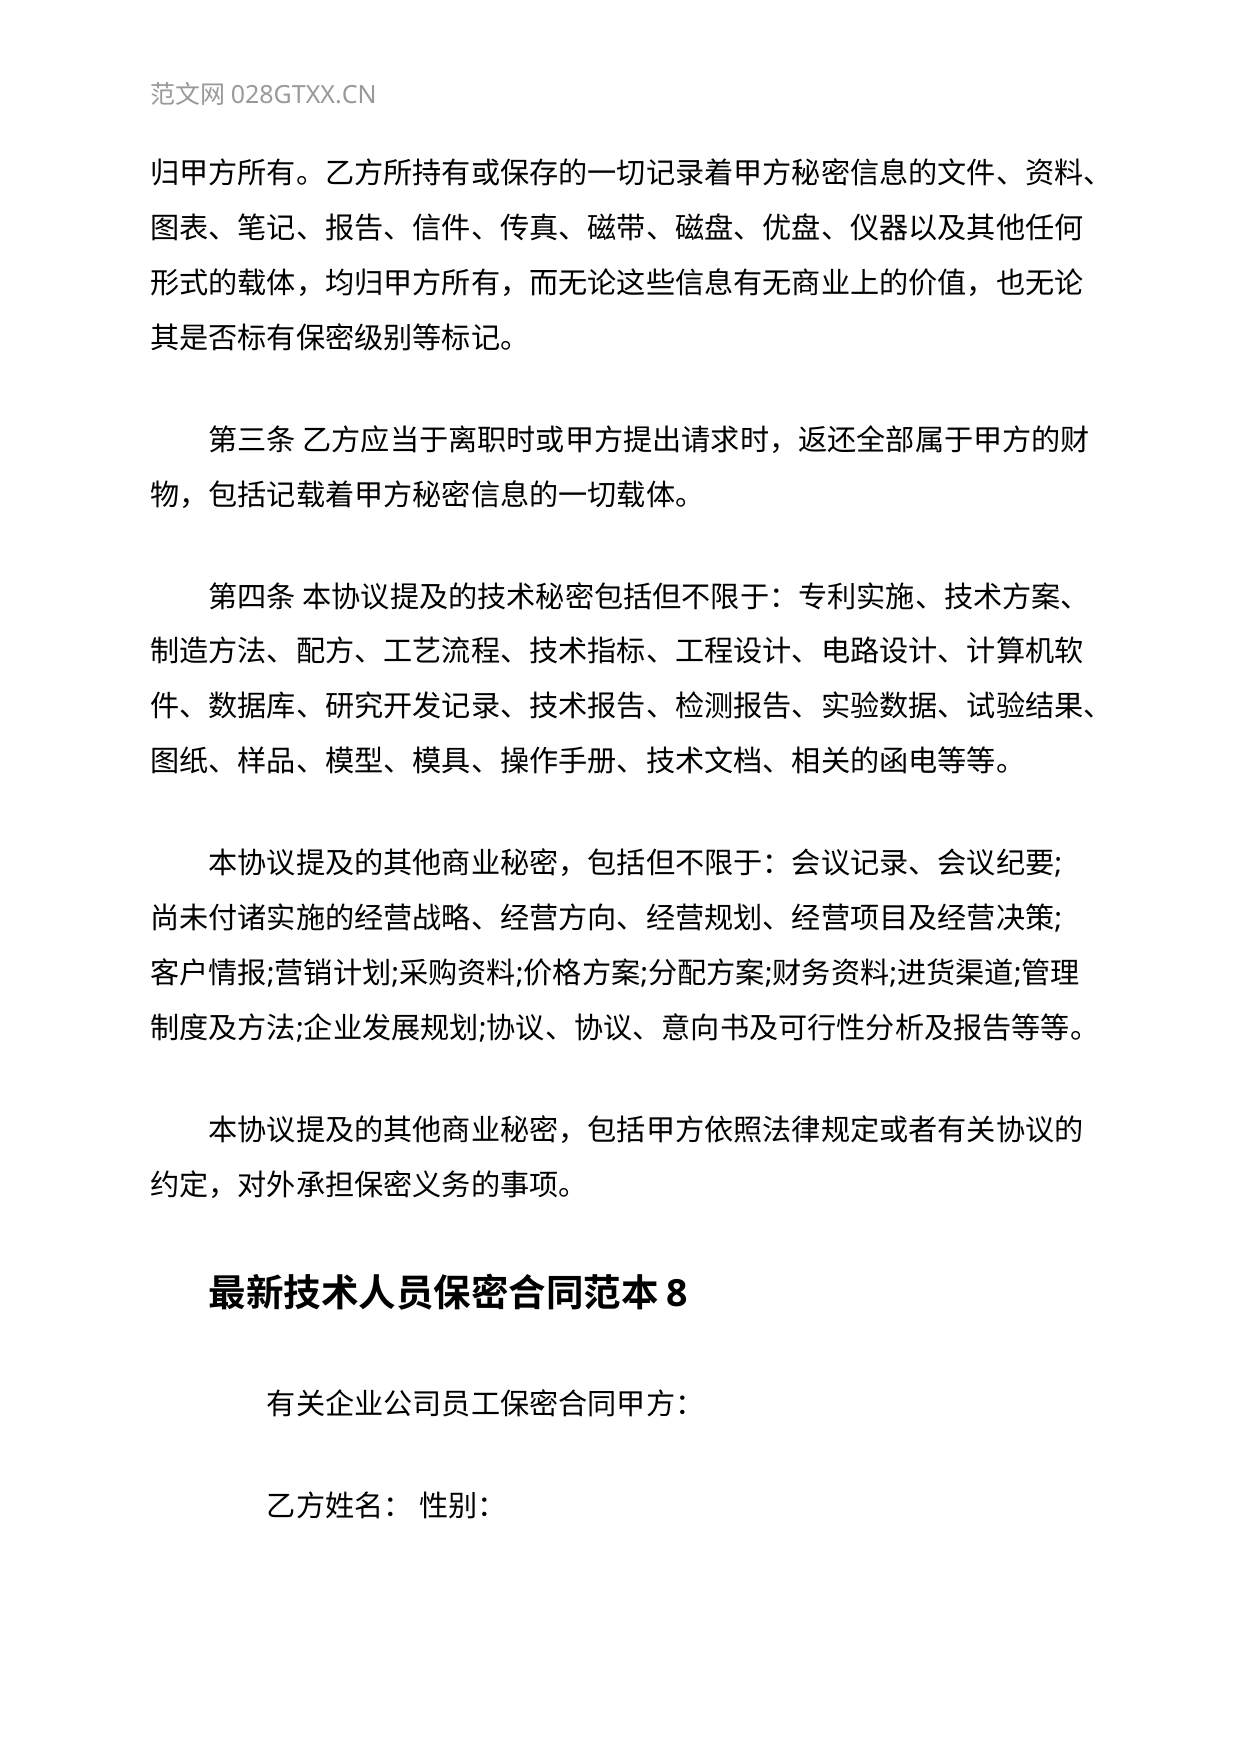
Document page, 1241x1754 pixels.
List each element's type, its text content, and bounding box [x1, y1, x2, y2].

text 第四条 本协议提及的技术秘密包括但不限于：专利实施、技术方案、制造方法、配方、工艺流程、技术指标、工程设计、电路设计、计算机软件、数据库、研究开发记录、技术报告、检测报告、实验数据、试验结果、图纸、样品、模型、模具、操作手册、技术文档、相关的函电等等。 [150, 573, 1090, 780]
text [150, 150, 1090, 357]
text 最新技术人员保密合同范本8 [150, 1263, 1090, 1318]
text 本协议提及的其他商业秘密，包括甲方依照法律规定或者有关协议的约定，对外承担保密义务的事项。 [150, 1107, 1090, 1204]
text 第三条 乙方应当于离职时或甲方提出请求时，返还全部属于甲方的财物，包括记载着甲方秘密信息的一切载体。 [150, 416, 1090, 514]
text 乙方姓名： 性别： [150, 1483, 1090, 1525]
text 本协议提及的其他商业秘密，包括但不限于：会议记录、会议纪要;尚未付诸实施的经营战略、经营方向、经营规划、经营项目及经营决策;客户情报;营销计划;采购资料;价格方案;分配方案;财务资料;进货渠道;管理制度及方法;企业发展规划;协议、协议、意向书及可行性分析及报告等等。 [150, 839, 1090, 1047]
text 有关企业公司员工保密合同甲方： [150, 1381, 1090, 1423]
